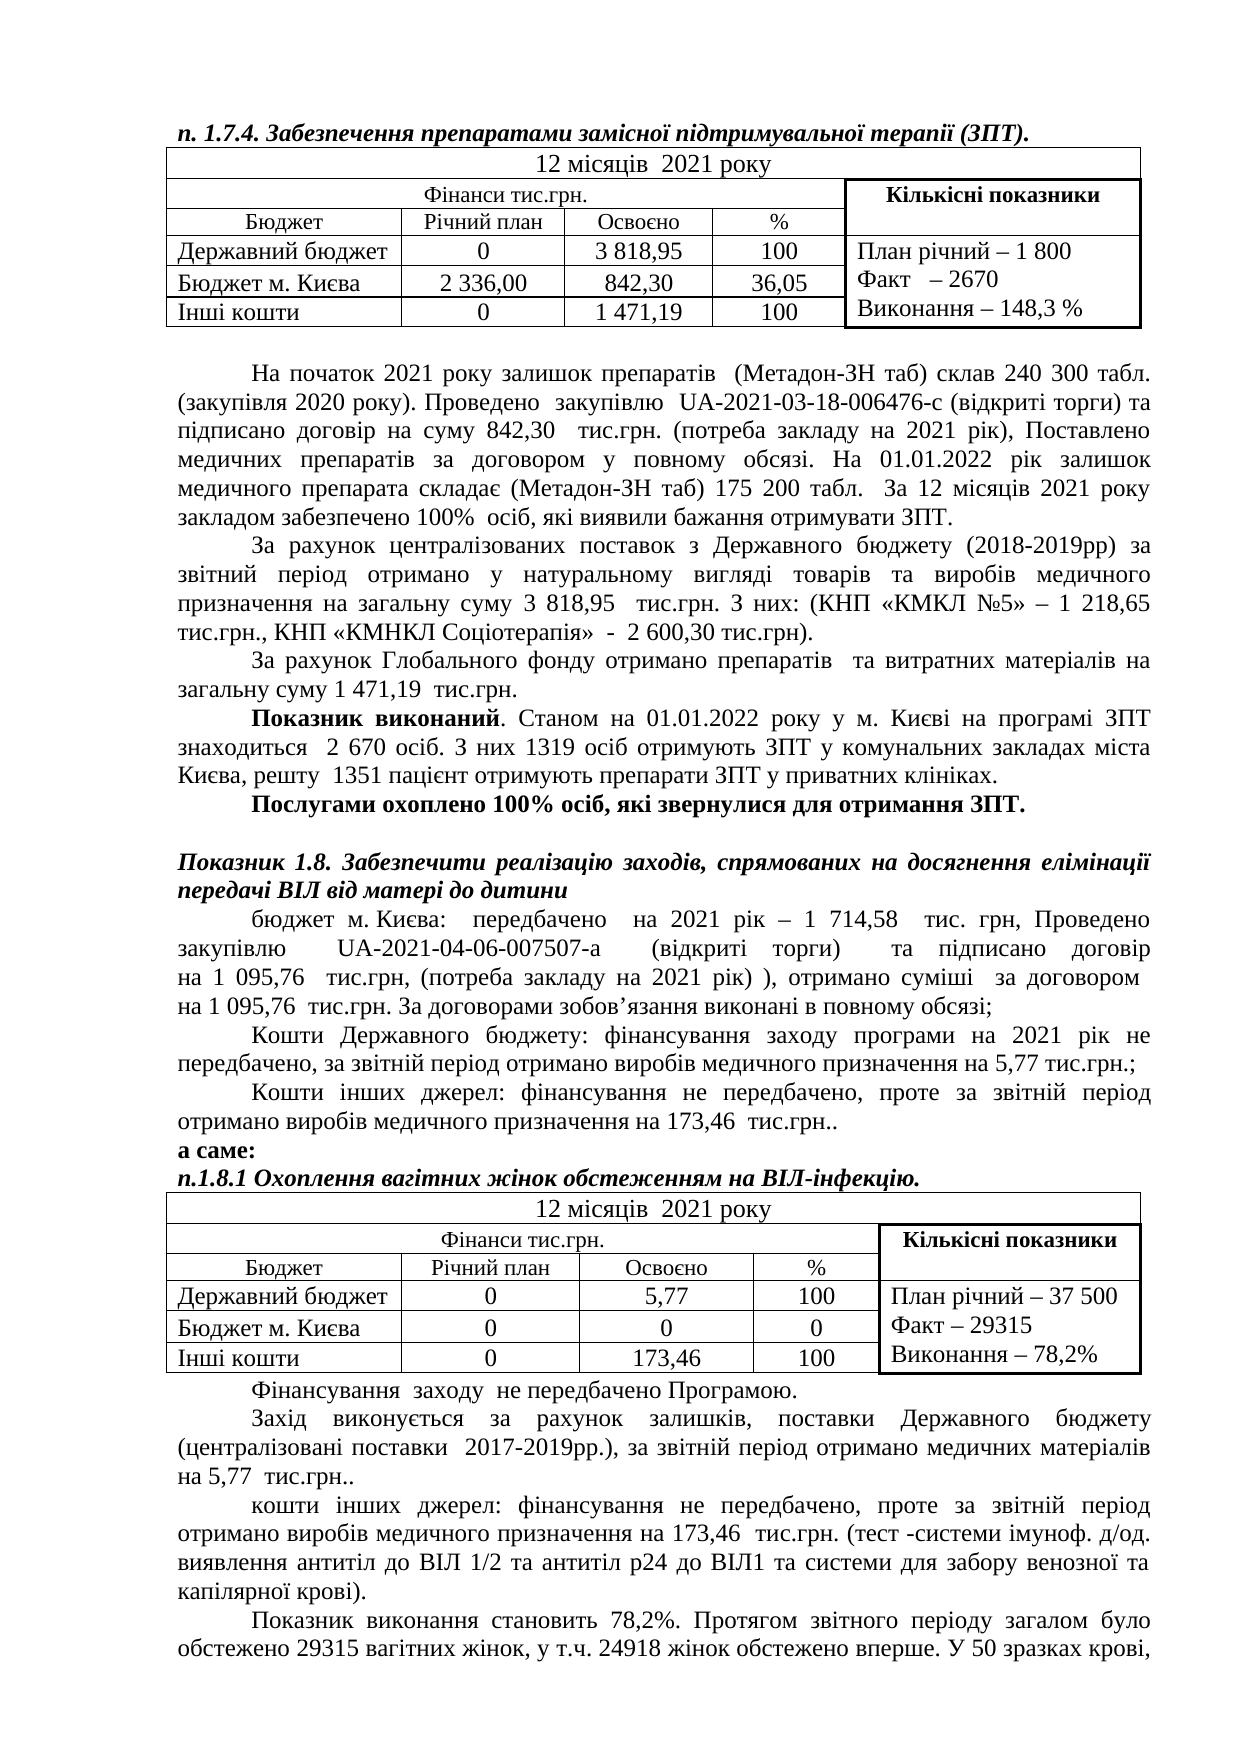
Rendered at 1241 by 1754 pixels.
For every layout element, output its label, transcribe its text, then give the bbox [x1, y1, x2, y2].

text кошти інших джерел: фінансування не передбачено, проте за звітній період отримано виробів медичного призначення на 173,46 тис.грн. (тест -системи імуноф. д/од. виявлення антитіл до ВІЛ 1/2 та антитіл р24 до ВІЛ1 та системи для забору венозної та капілярної крові). [177, 1490, 1152, 1605]
text Кошти інших джерел: фінансування не передбачено, проте за звітній період отримано виробів медичного призначення на 173,46 тис.грн.. [177, 1077, 1152, 1135]
table_cell 1 471,19 [565, 298, 712, 326]
table_cell План річний – 37 500 Факт – 29315 Виконання – 78,2% [881, 1281, 1139, 1372]
table_cell Річний план [402, 1254, 579, 1280]
table_cell 0 [580, 1311, 753, 1342]
table_cell 5,77 [580, 1281, 753, 1310]
table_cell 100 [713, 298, 844, 326]
table_header 12 місяців 2021 року [167, 148, 1140, 178]
table_cell 2 336,00 [402, 266, 564, 296]
text Захід виконується за рахунок залишків, поставки Державного бюджету (централізовані поставки 2017-2019рр.), за звітній період отримано медичних матеріалів на 5,77 тис.грн.. [177, 1403, 1152, 1490]
table_cell Освоєно [565, 209, 712, 235]
text а саме: [177, 1135, 1152, 1163]
text п. 1.7.4. Забезпечення препаратами замісної підтримувальної терапії (ЗПТ). [177, 118, 1152, 147]
table_cell Бюджет м. Києва [167, 1311, 401, 1342]
table_cell Кількісні показники [881, 1226, 1139, 1280]
table_cell 0 [402, 1311, 579, 1342]
table_cell Інші кошти [167, 1343, 401, 1372]
table_cell 100 [713, 236, 844, 264]
table_cell 173,46 [580, 1343, 753, 1372]
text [177, 1605, 1152, 1662]
table_cell 0 [402, 1343, 579, 1372]
text Кошти Державного бюджету: фінансування заходу програми на 2021 рік не передбачено, за звітній період отримано виробів медичного призначення на 5,77 тис.грн.; [177, 1020, 1152, 1077]
table_cell Державний бюджет [167, 236, 401, 264]
table_cell 0 [402, 298, 564, 326]
text п.1.8.1 Охоплення вагітних жінок обстеженням на ВІЛ-інфекцію. [177, 1163, 1152, 1192]
text На початок 2021 року залишок препаратів (Метадон-ЗН таб) склав 240 300 табл. (закупівля 2020 року). Проведено закупівлю UA-2021-03-18-006476-c (відкриті торги) та підписано договір на суму 842,30 тис.грн. (потреба закладу на 2021 рік), Поставлено медичних препаратів за договором у повному обсязі. На 01.01.2022 рік залишок медичного препарата складає (Метадон-ЗН таб) 175 200 табл. За 12 місяців 2021 року закладом забезпечено 100% осіб, які виявили бажання отримувати ЗПТ. [177, 358, 1152, 531]
table_cell Бюджет [167, 209, 401, 235]
table_cell Фінанси тис.грн. [167, 1224, 878, 1253]
table_header 12 місяців 2021 року [167, 1193, 1140, 1223]
text Послугами охоплено 100% осіб, які звернулися для отримання ЗПТ. [177, 789, 1152, 818]
text бюджет м. Києва: передбачено на 2021 рік – 1 714,58 тис. грн, Проведено закупівлю UA-2021-04-06-007507-a (відкриті торги) та підписано договір на 1 095,76 тис.грн, (потреба закладу на 2021 рік) ), отримано суміші за договором на 1 095,76 тис.грн. За договорами зобов’язання виконані в повному обсязі; [177, 904, 1152, 1020]
table_cell Державний бюджет [167, 1281, 401, 1310]
text Фінансування заходу не передбачено Програмою. [177, 1375, 1152, 1403]
table_cell Інші кошти [167, 298, 401, 326]
table_cell Річний план [402, 209, 564, 235]
table_cell Освоєно [580, 1254, 753, 1280]
text Показник виконаний. Станом на 01.01.2022 року у м. Києві на програмі ЗПТ знаходиться 2 670 осіб. З них 1319 осіб отримують ЗПТ у комунальних закладах міста Києва, решту 1351 пацієнт отримують препарати ЗПТ у приватних клініках. [177, 703, 1152, 789]
table_cell 0 [402, 1281, 579, 1310]
table_cell План річний – 1 800 Факт – 2670 Виконання – 148,3 % [847, 236, 1139, 326]
table_cell 0 [402, 236, 564, 264]
table_cell % [754, 1254, 878, 1280]
table_cell % [713, 209, 844, 235]
text За рахунок Глобального фонду отримано препаратів та витратних матеріалів на загальну суму 1 471,19 тис.грн. [177, 646, 1152, 703]
table_cell 36,05 [713, 266, 844, 296]
table_cell 0 [754, 1311, 878, 1342]
table_cell Бюджет [167, 1254, 401, 1280]
text За рахунок централізованих поставок з Державного бюджету (2018-2019рр) за звітний період отримано у натуральному вигляді товарів та виробів медичного призначення на загальну суму 3 818,95 тис.грн. З них: (КНП «КМКЛ №5» – 1 218,65 тис.грн., КНП «КМНКЛ Соціотерапія» - 2 600,30 тис.грн). [177, 531, 1152, 646]
table_cell 100 [754, 1281, 878, 1310]
table_cell Бюджет м. Києва [167, 266, 401, 296]
table_cell 3 818,95 [565, 236, 712, 264]
table_cell Кількісні показники [847, 181, 1139, 235]
text Показник 1.8. Забезпечити реалізацію заходів, спрямованих на досягнення елімінації передачі ВІЛ від матері до дитини [177, 847, 1152, 904]
table_cell Фінанси тис.грн. [167, 179, 844, 207]
table_cell 100 [754, 1343, 878, 1372]
table_cell 842,30 [565, 266, 712, 296]
